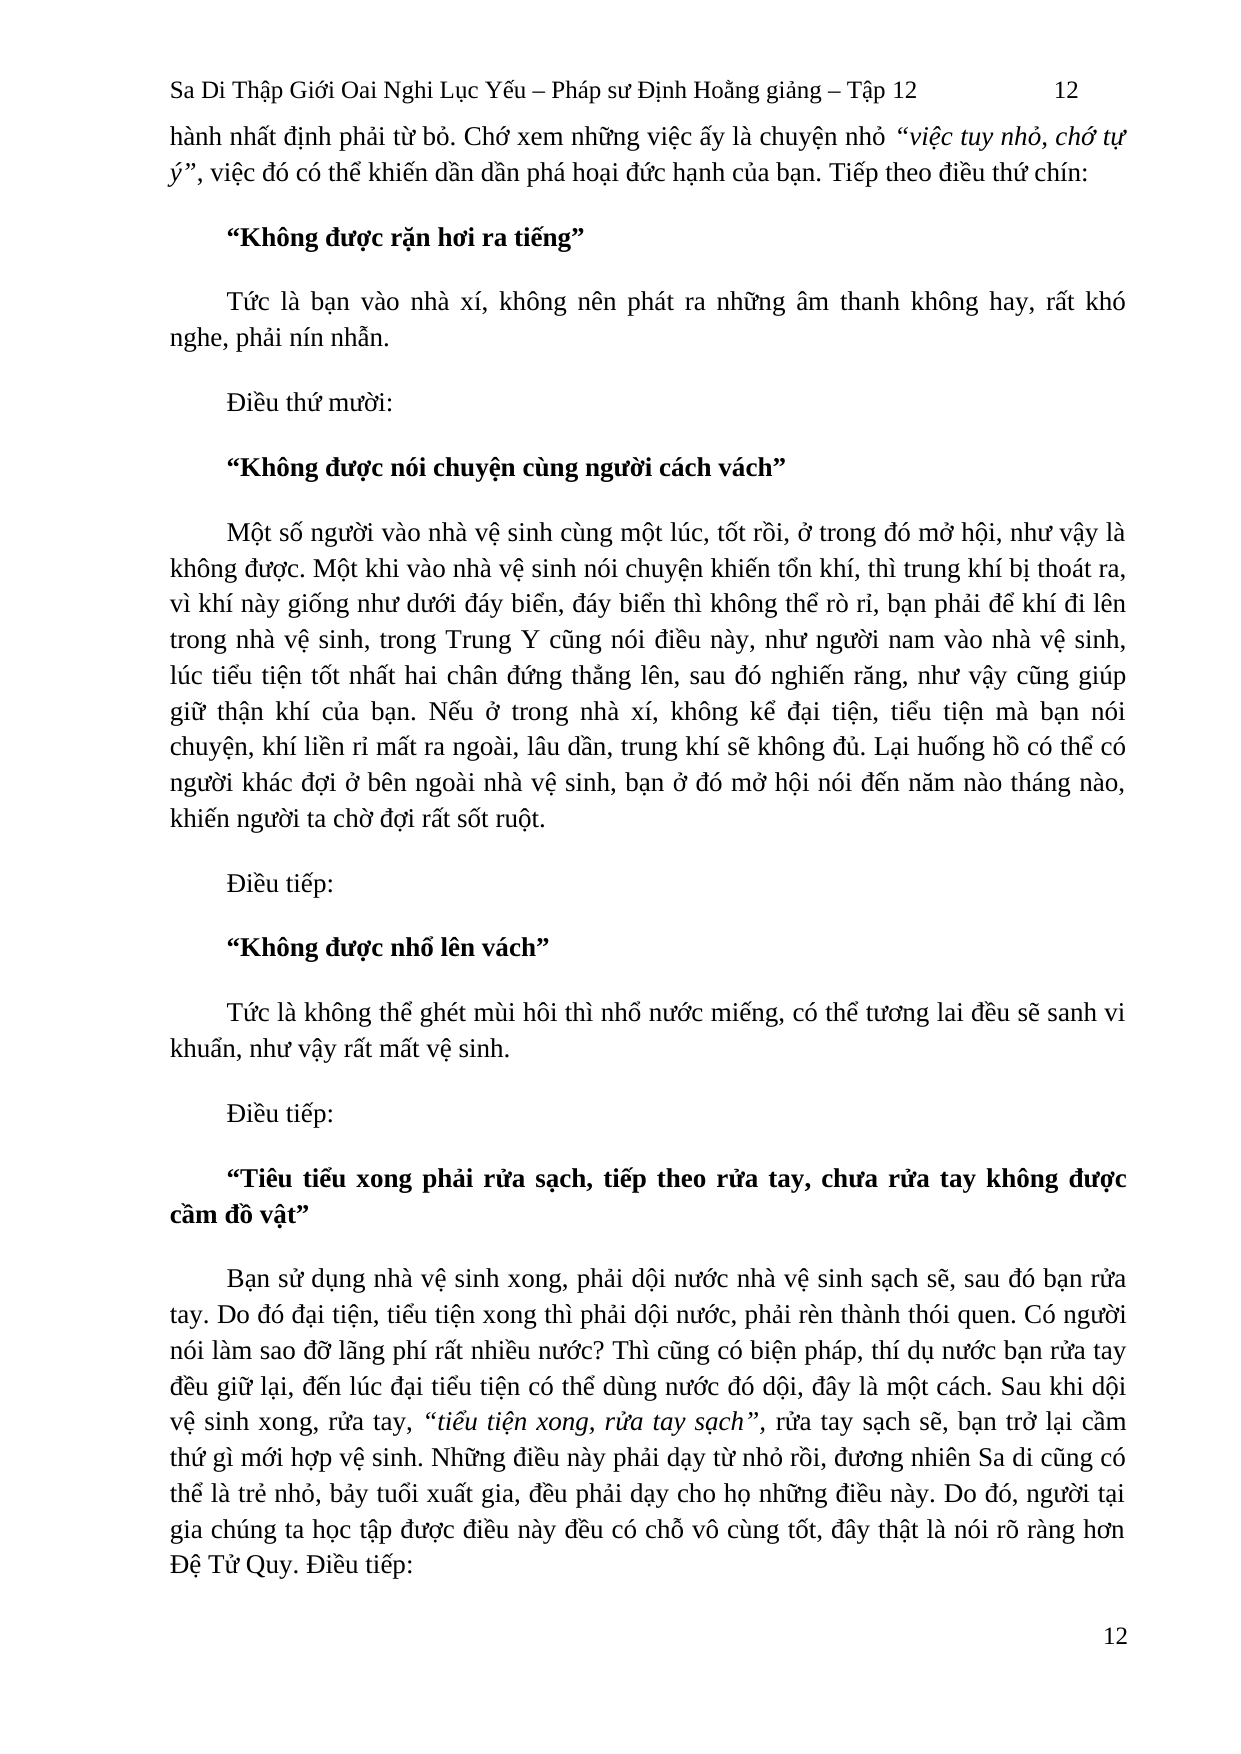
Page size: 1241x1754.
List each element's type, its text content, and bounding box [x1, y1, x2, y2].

text Bạn sử dụng nhà vệ sinh xong, phải dội nước nhà vệ sinh sạch sẽ, sau đó bạn rửa tay. Do đó đại tiện, tiểu tiện xong thì phải dội nước, phải rèn thành thói quen. Có người nói làm sao đỡ lãng phí rất nhiều nước? Thì cũng có biện pháp, thí dụ nước bạn rửa tay đều giữ lại, đến lúc đại tiểu tiện có thể dùng nước đó dội, đây là một cách. Sau khi dội vệ sinh xong, rửa tay, “tiểu tiện xong, rửa tay sạch”, rửa tay sạch sẽ, bạn trở lại cầm thứ gì mới hợp vệ sinh. Những điều này phải dạy từ nhỏ rồi, đương nhiên Sa di cũng có thể là trẻ nhỏ, bảy tuổi xuất gia, đều phải dạy cho họ những điều này. Do đó, người tại gia chúng ta học tập được điều này đều có chỗ vô cùng tốt, đây thật là nói rõ ràng hơn Đệ Tử Quy. Điều tiếp: [169, 1263, 1128, 1579]
text Tức là bạn vào nhà xí, không nên phát ra những âm thanh không hay, rất khó nghe, phải nín nhẫn. [169, 286, 1128, 352]
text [169, 120, 1128, 187]
text Điều thứ mười: [169, 386, 1128, 417]
text “Tiêu tiểu xong phải rửa sạch, tiếp theo rửa tay, chưa rửa tay không được cầm đồ vật” [169, 1162, 1128, 1229]
text “Không được rặn hơi ra tiếng” [169, 221, 1128, 252]
text Tức là không thể ghét mùi hôi thì nhổ nước miếng, có thể tương lai đều sẽ sanh vi khuẩn, như vậy rất mất vệ sinh. [169, 996, 1128, 1063]
text “Không được nói chuyện cùng người cách vách” [169, 451, 1128, 482]
text Điều tiếp: [169, 867, 1128, 898]
text Điều tiếp: [169, 1097, 1128, 1128]
text “Không được nhổ lên vách” [169, 932, 1128, 963]
text Một số người vào nhà vệ sinh cùng một lúc, tốt rồi, ở trong đó mở hội, như vậy là không được. Một khi vào nhà vệ sinh nói chuyện khiến tổn khí, thì trung khí bị thoát ra, vì khí này giống như dưới đáy biển, đáy biển thì không thể rò rỉ, bạn phải để khí đi lên trong nhà vệ sinh, trong Trung Y cũng nói điều này, như người nam vào nhà vệ sinh, lúc tiểu tiện tốt nhất hai chân đứng thẳng lên, sau đó nghiến răng, như vậy cũng giúp giữ thận khí của bạn. Nếu ở trong nhà xí, không kể đại tiện, tiểu tiện mà bạn nói chuyện, khí liền rỉ mất ra ngoài, lâu dần, trung khí sẽ không đủ. Lại huống hồ có thể có người khác đợi ở bên ngoài nhà vệ sinh, bạn ở đó mở hội nói đến năm nào tháng nào, khiến người ta chờ đợi rất sốt ruột. [169, 516, 1128, 833]
